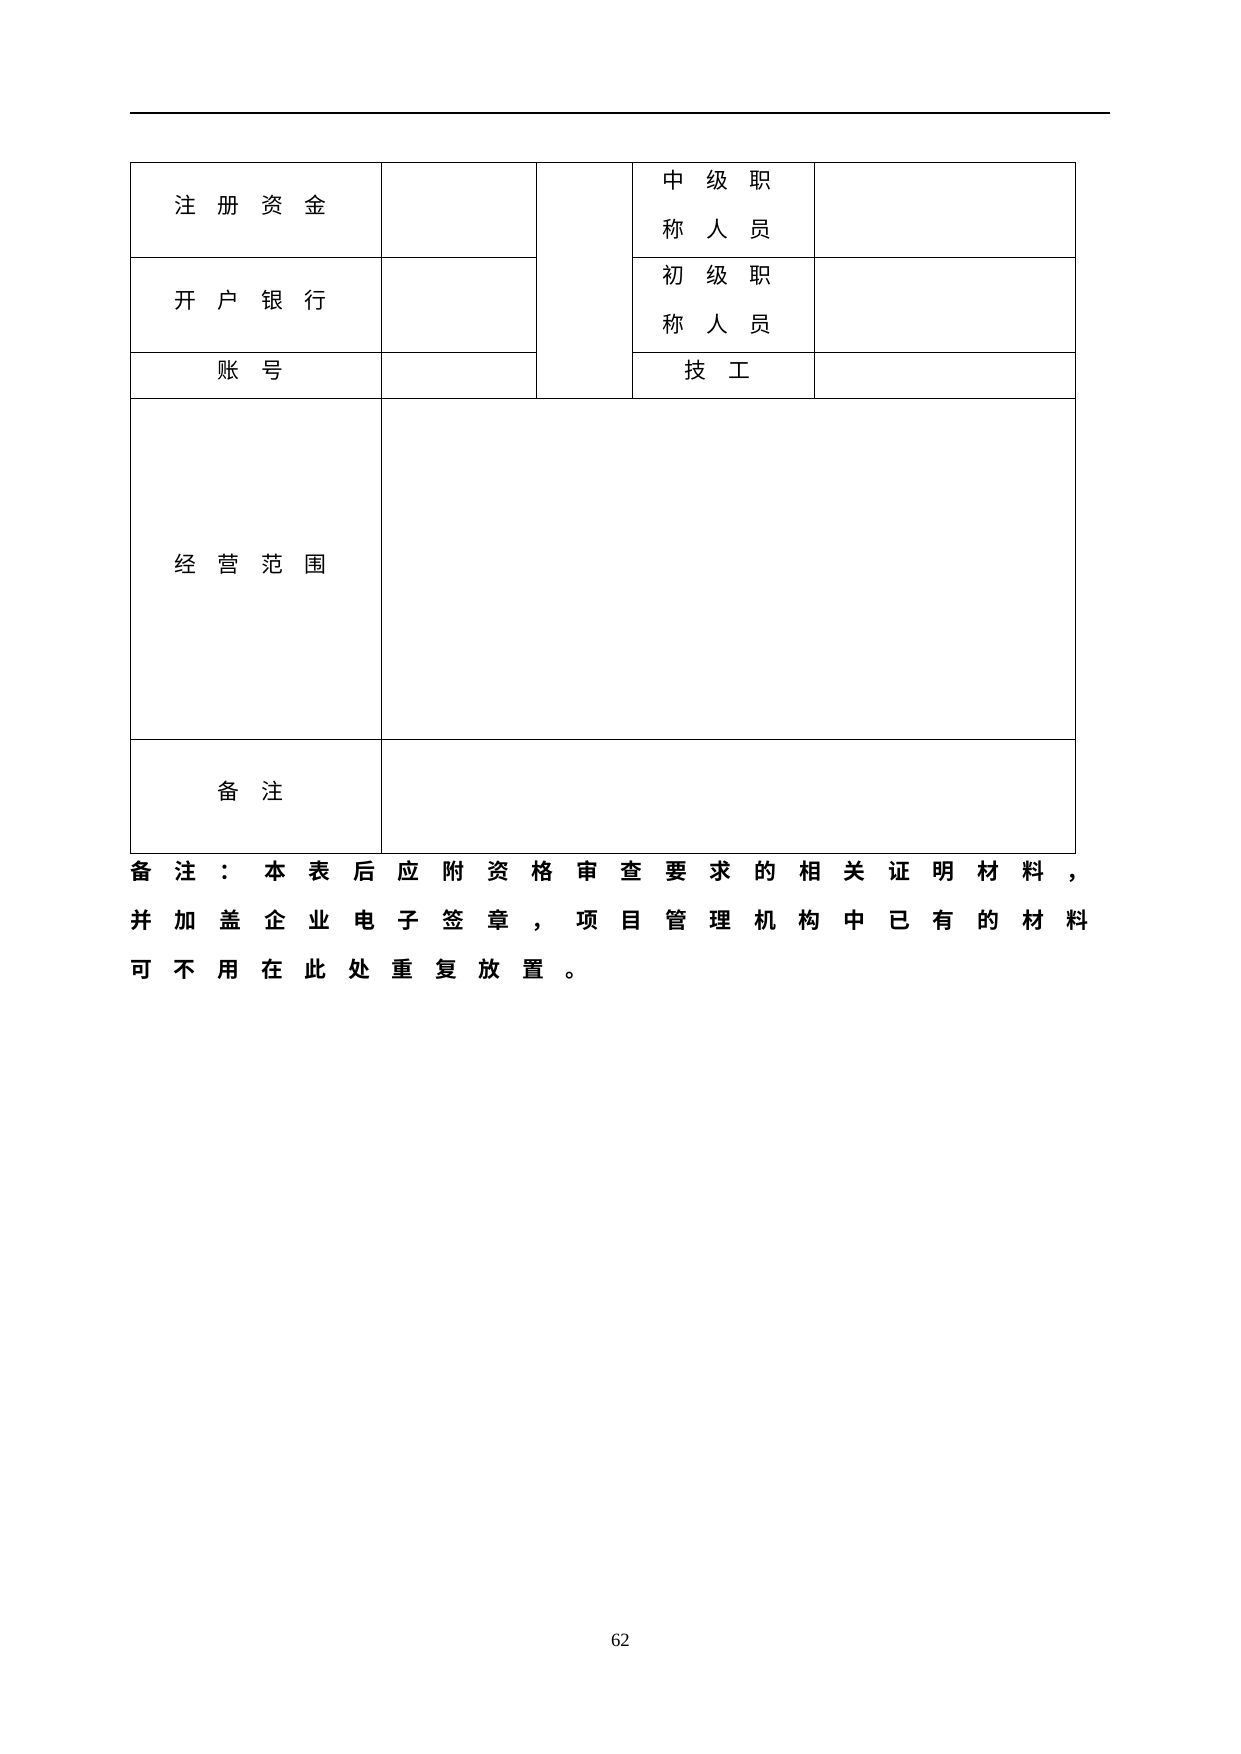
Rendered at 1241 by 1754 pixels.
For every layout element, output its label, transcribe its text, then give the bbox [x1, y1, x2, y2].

table_cell [382, 258, 536, 352]
table_cell [382, 740, 1075, 853]
table_cell 账号 [131, 353, 381, 398]
table_cell 经营范围 [131, 399, 381, 739]
table_cell [815, 163, 1075, 257]
table_cell 技工 [633, 353, 814, 398]
table_cell 注册资金 [131, 163, 381, 257]
table_cell 初级职称人员 [633, 258, 814, 352]
table_cell 中级职称人员 [633, 163, 814, 257]
table_cell [382, 163, 536, 257]
table_cell 备注 [131, 740, 381, 853]
table_cell [382, 399, 1075, 739]
table_cell [382, 353, 536, 398]
table_cell [815, 258, 1075, 352]
text 备注：本表后应附资格审查要求的相关证明材料，并加盖企业电子签章，项目管理机构中已有的材料可不用在此处重复放置。 [130, 854, 1110, 984]
table_cell 开户银行 [131, 258, 381, 352]
table_cell [815, 353, 1075, 398]
